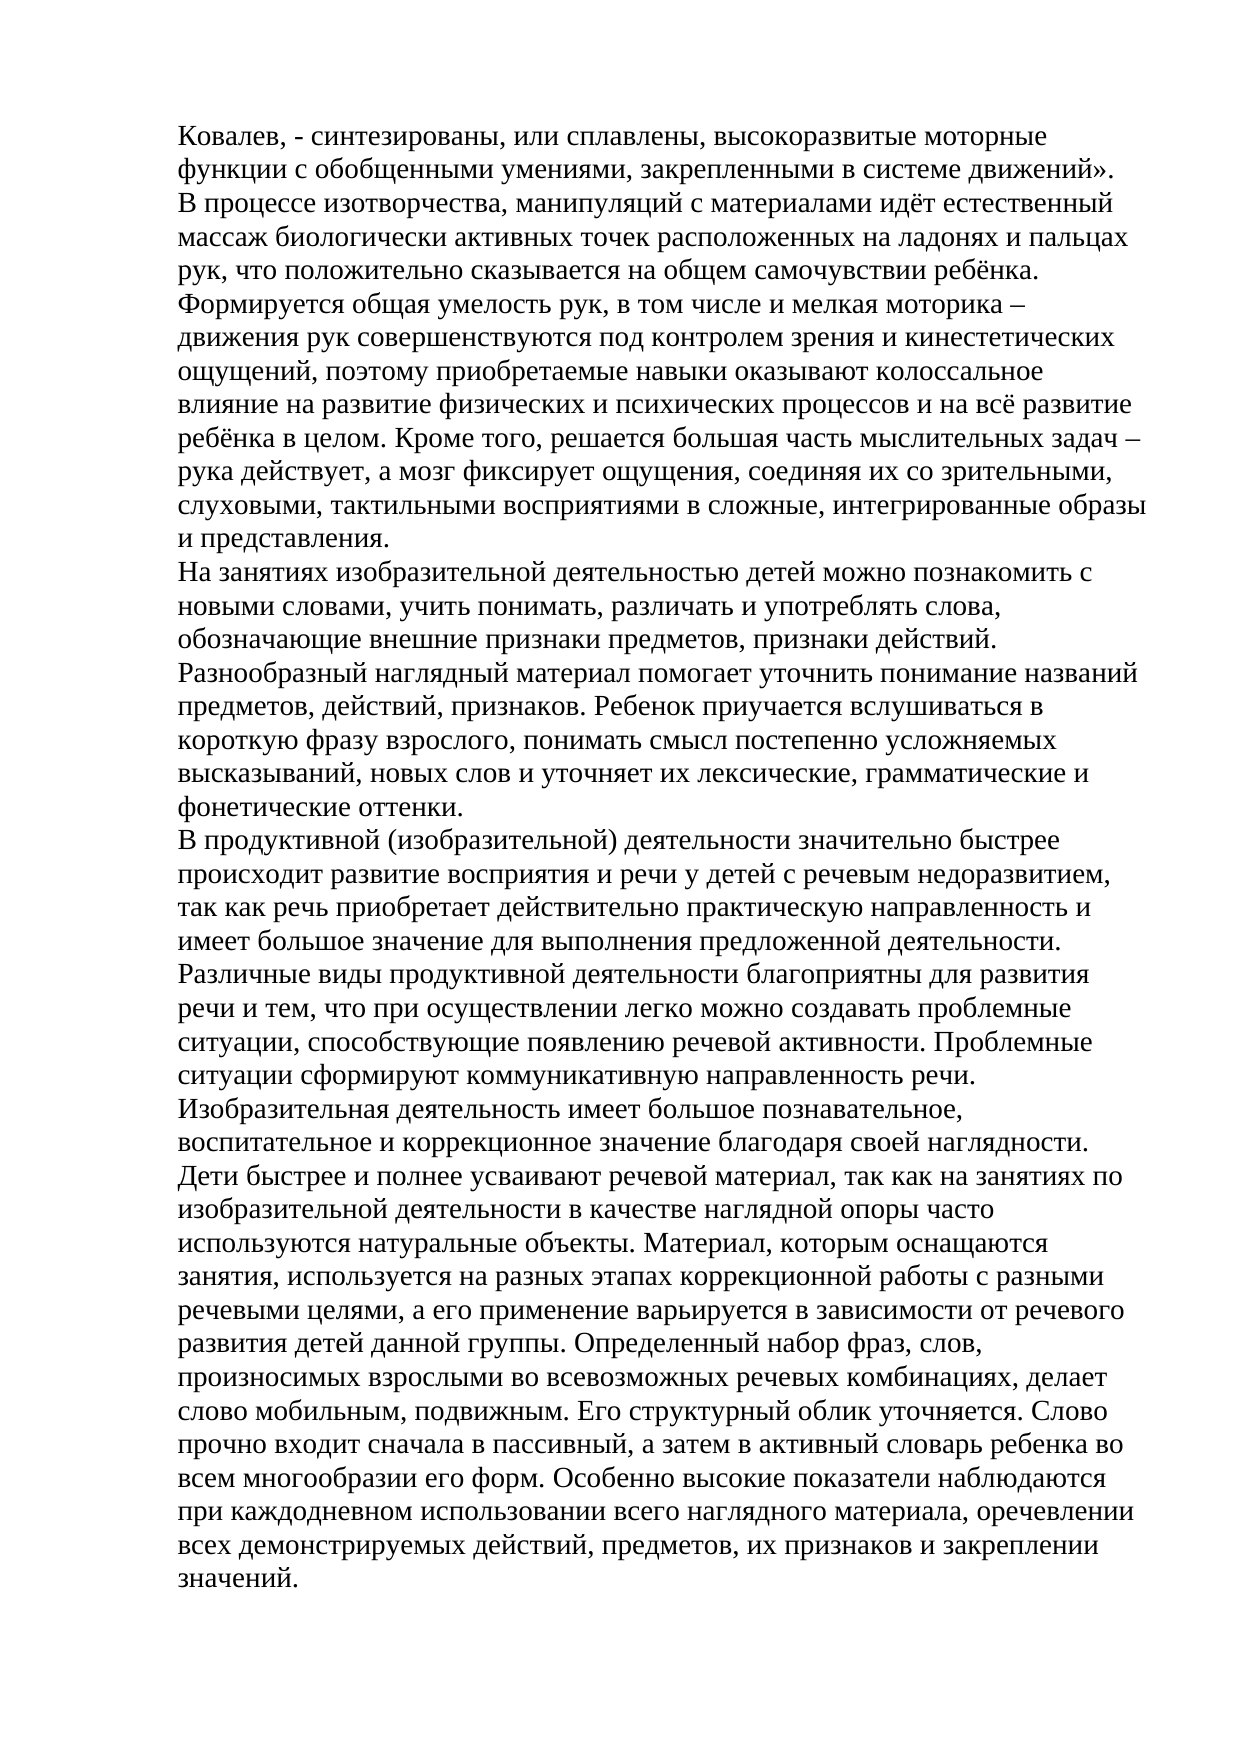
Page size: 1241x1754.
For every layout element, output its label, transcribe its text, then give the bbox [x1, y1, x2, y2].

text На занятиях изобразительной деятельностью детей можно познакомить с новыми словами, учить понимать, различать и употреблять слова, обозначающие внешние признаки предметов, признаки действий. Разнообразный наглядный материал помогает уточнить понимание названий предметов, действий, признаков. Ребенок приучается вслушиваться в короткую фразу взрослого, понимать смысл постепенно усложняемых высказываний, новых слов и уточняет их лексические, грамматические и фонетические оттенки. [177, 554, 1152, 822]
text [177, 118, 1152, 185]
text В процессе изотворчества, манипуляций с материалами идёт естественный массаж биологически активных точек расположенных на ладонях и пальцах рук, что положительно сказывается на общем самочувствии ребёнка. Формируется общая умелость рук, в том числе и мелкая моторика – движения рук совершенствуются под контролем зрения и кинестетических ощущений, поэтому приобретаемые навыки оказывают колоссальное влияние на развитие физических и психических процессов и на всё развитие ребёнка в целом. Кроме того, решается большая часть мыслительных задач – рука действует, а мозг фиксирует ощущения, соединяя их со зрительными, слуховыми, тактильными восприятиями в сложные, интегрированные образы и представления. [177, 185, 1152, 554]
text В продуктивной (изобразительной) деятельности значительно быстрее происходит развитие восприятия и речи у детей с речевым недоразвитием, так как речь приобретает действительно практическую направленность и имеет большое значение для выполнения предложенной деятельности. Различные виды продуктивной деятельности благоприятны для развития речи и тем, что при осуществлении легко можно создавать проблемные ситуации, способствующие появлению речевой активности. Проблемные ситуации сформируют коммуникативную направленность речи. [177, 822, 1152, 1091]
text Изобразительная деятельность имеет большое познавательное, воспитательное и коррекционное значение благодаря своей наглядности. Дети быстрее и полнее усваивают речевой материал, так как на занятиях по изобразительной деятельности в качестве наглядной опоры часто используются натуральные объекты. Материал, которым оснащаются занятия, используется на разных этапах коррекционной работы с разными речевыми целями, а его применение варьируется в зависимости от речевого развития детей данной группы. Определенный набор фраз, слов, произносимых взрослыми во всевозможных речевых комбинациях, делает слово мобильным, подвижным. Его структурный облик уточняется. Слово прочно входит сначала в пассивный, а затем в активный словарь ребенка во всем многообразии его форм. Особенно высокие показатели наблюдаются при каждодневном использовании всего наглядного материала, оречевлении всех демонстрируемых действий, предметов, их признаков и закреплении значений. [177, 1091, 1152, 1594]
